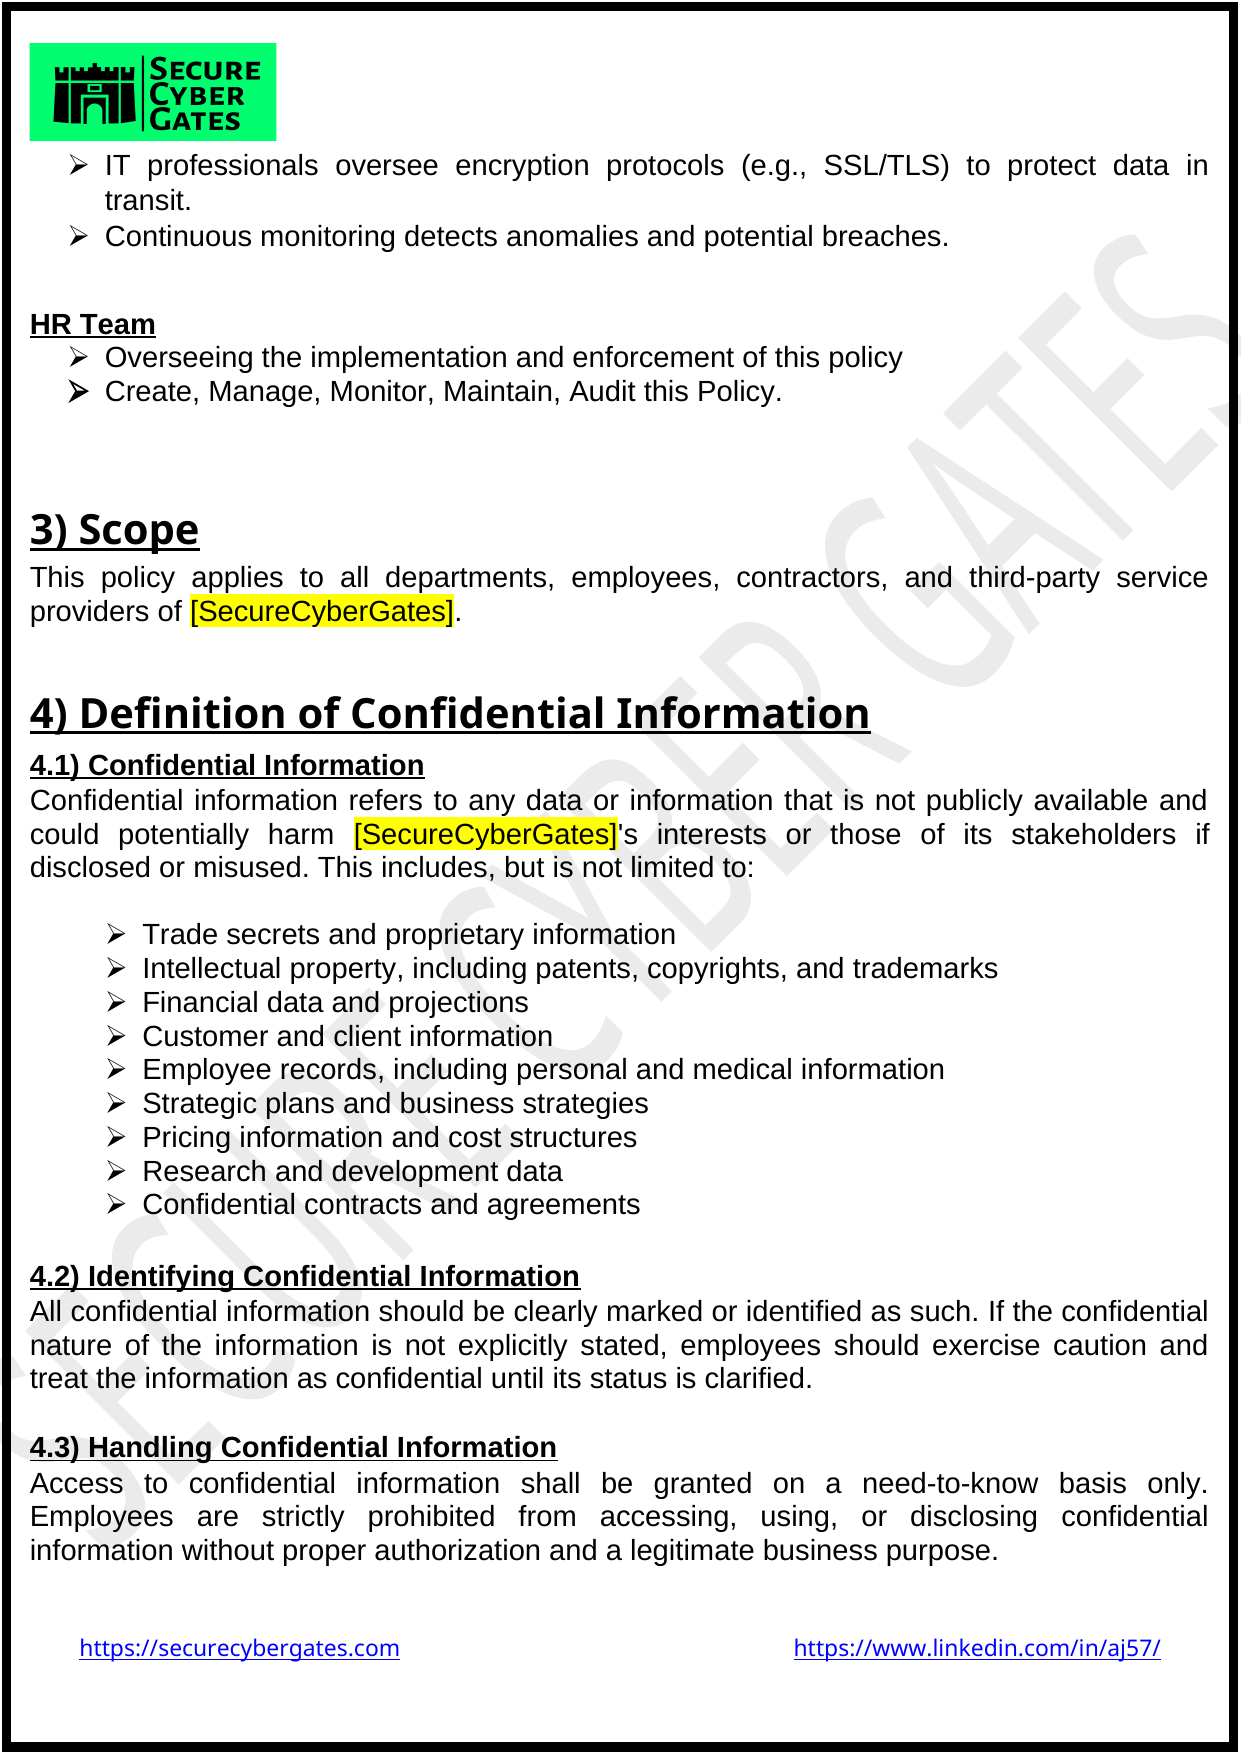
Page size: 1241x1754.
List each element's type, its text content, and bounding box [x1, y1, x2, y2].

subtitle 3) Scope [29, 500, 1211, 557]
list Intellectual property, including patents, copyrights, and trademarks [104, 951, 1211, 985]
text Access to confidential information shall be granted on a need-to-know basis only. Employees are strictly prohibited from accessing, using, or disclosing confidential information without proper authorization and a legitimate business purpose. [29, 1466, 1211, 1567]
list Overseeing the implementation and enforcement of this policy [67, 340, 1211, 374]
list Confidential contracts and agreements [104, 1187, 1211, 1221]
list Continuous monitoring detects anomalies and potential breaches. [67, 219, 1211, 253]
subtitle 4) Definition of Confidential Information [29, 683, 1211, 740]
list Financial data and projections [104, 985, 1211, 1019]
list Strategic plans and business strategies [104, 1086, 1211, 1120]
subtitle 4.2) Identifying Confidential Information [29, 1259, 1211, 1292]
subtitle 4.3) Handling Confidential Information [29, 1430, 1211, 1464]
text Confidential information refers to any data or information that is not publicly available and could potentially harm [SecureCyberGates]'s interests or those of its stakeholders if disclosed or misused. This includes, but is not limited to: [29, 783, 1211, 884]
text All confidential information should be clearly marked or identified as such. If the confidential nature of the information is not explicitly stated, employees should exercise caution and treat the information as confidential until its status is clarified. [29, 1294, 1211, 1395]
list Trade secrets and proprietary information [104, 917, 1211, 951]
list Employee records, including personal and medical information [104, 1052, 1211, 1086]
list Customer and client information [104, 1019, 1211, 1052]
list IT professionals oversee encryption protocols (e.g., SSL/TLS) to protect data in transit. [67, 148, 1211, 217]
text This policy applies to all departments, employees, contractors, and third-party service providers of [SecureCyberGates]. [29, 560, 1211, 627]
subtitle 4.1) Confidential Information [29, 748, 1211, 781]
list Create, Manage, Monitor, Maintain, Audit this Policy. [67, 374, 1211, 408]
text HR Team [29, 307, 1211, 340]
list Pricing information and cost structures [104, 1120, 1211, 1154]
picture [29, 43, 277, 141]
list Research and development data [104, 1154, 1211, 1187]
